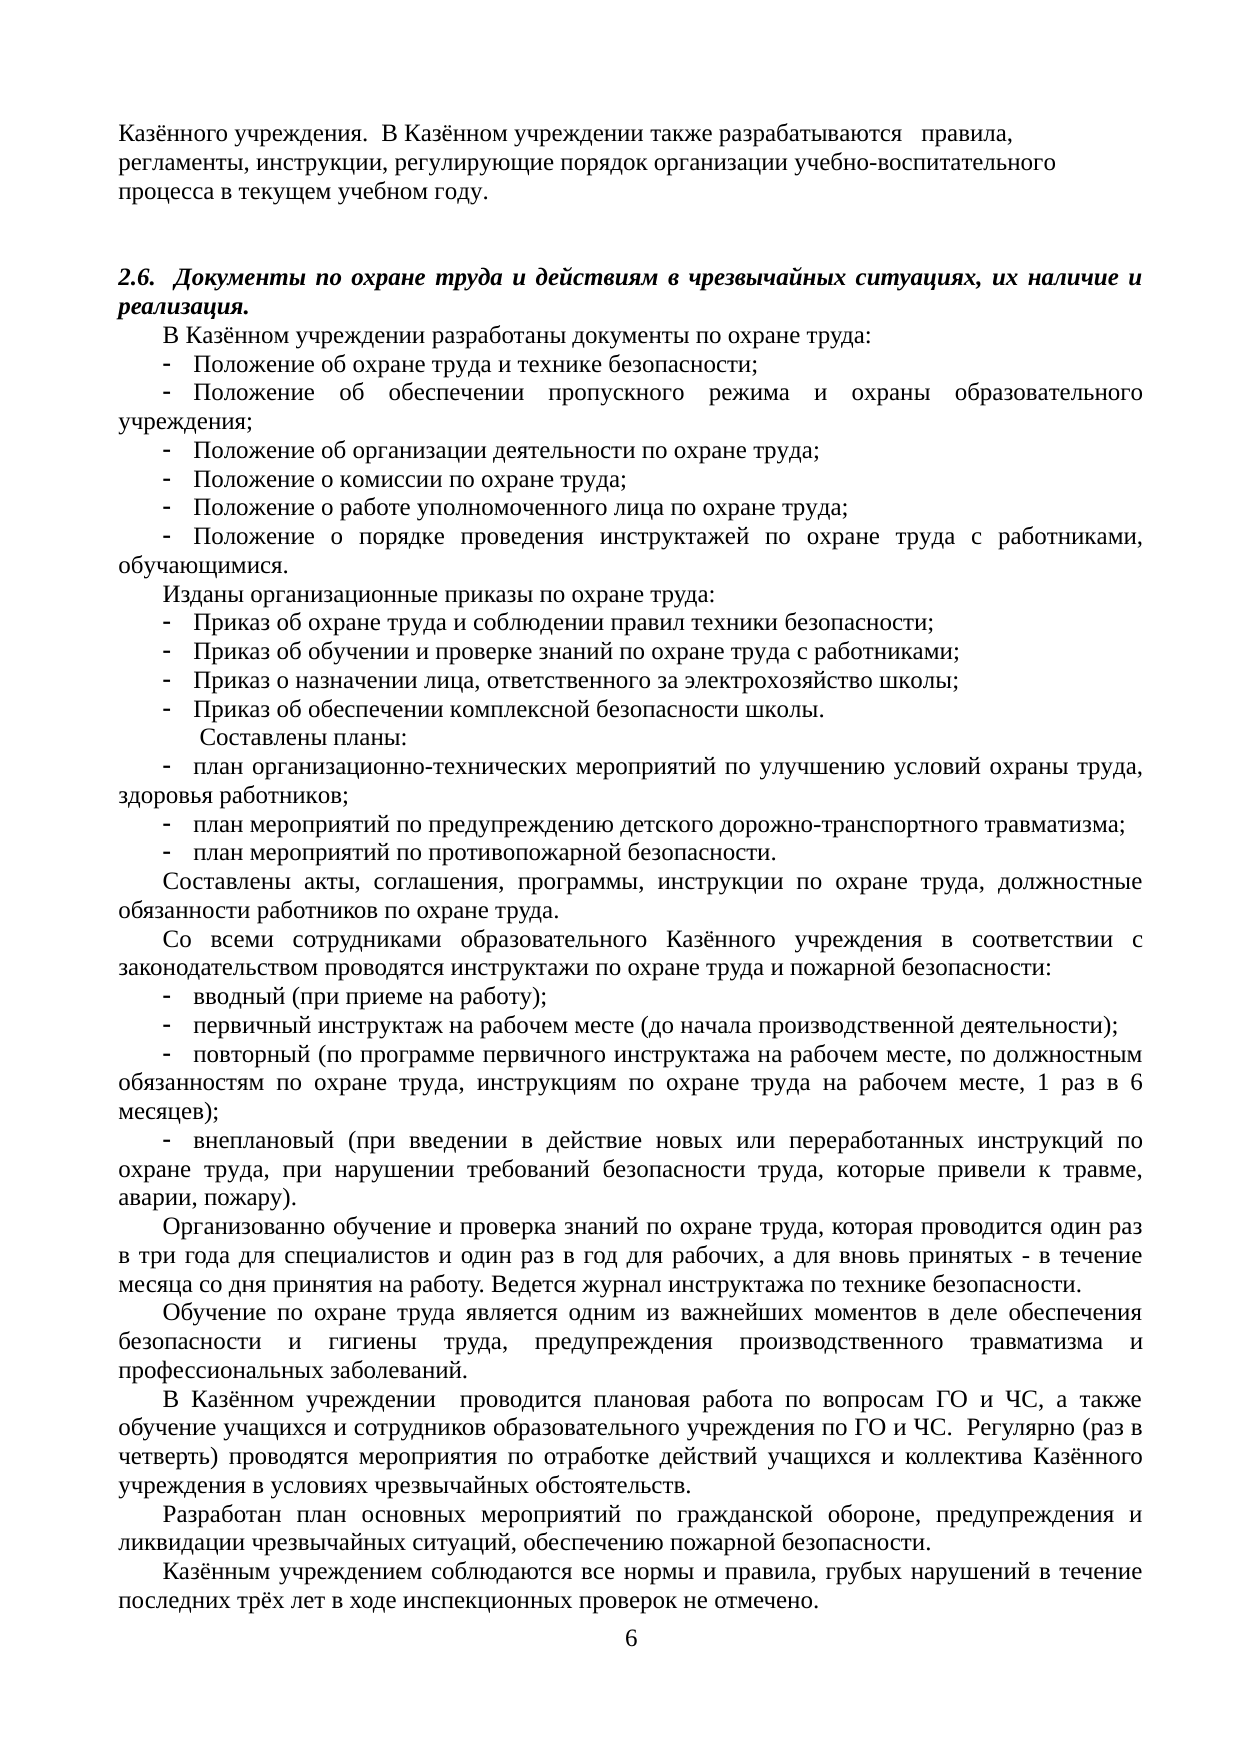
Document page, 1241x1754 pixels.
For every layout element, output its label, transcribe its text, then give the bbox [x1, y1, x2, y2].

list первичный инструктаж на рабочем месте (до начала производственной деятельности); [118, 1010, 1144, 1039]
text Казённым учреждением соблюдаются все нормы и правила, грубых нарушений в течение последних трёх лет в ходе инспекционных проверок не отмечено. [118, 1556, 1144, 1614]
list Положение об организации деятельности по охране труда; [118, 435, 1144, 464]
list Приказ об обучении и проверке знаний по охране труда с работниками; [118, 636, 1144, 665]
text Обучение по охране труда является одним из важнейших моментов в деле обеспечения безопасности и гигиены труда, предупреждения производственного травматизма и профессиональных заболеваний. [118, 1297, 1144, 1384]
list внеплановый (при введении в действие новых или переработанных инструкций по охране труда, при нарушении требований безопасности труда, которые привели к травме, аварии, пожару). [118, 1125, 1144, 1211]
list план организационно-технических мероприятий по улучшению условий охраны труда, здоровья работников; [118, 751, 1144, 809]
list Приказ об охране труда и соблюдении правил техники безопасности; [118, 607, 1144, 636]
text В Казённом учреждении разработаны документы по охране труда: [118, 320, 1144, 349]
text Составлены планы: [193, 722, 1144, 751]
text Организованно обучение и проверка знаний по охране труда, которая проводится один раз в три года для специалистов и один раз в год для рабочих, а для вновь принятых - в течение месяца со дня принятия на работу. Ведется журнал инструктажа по технике безопасности. [118, 1211, 1144, 1297]
list Положение о комиссии по охране труда; [118, 464, 1144, 492]
text Со всеми сотрудниками образовательного Казённого учреждения в соответствии с законодательством проводятся инструктажи по охране труда и пожарной безопасности: [118, 924, 1144, 981]
text Составлены акты, соглашения, программы, инструкции по охране труда, должностные обязанности работников по охране труда. [118, 866, 1144, 924]
list план мероприятий по противопожарной безопасности. [118, 837, 1144, 866]
list Положение о порядке проведения инструктажей по охране труда с работниками, обучающимися. [118, 521, 1144, 579]
list план мероприятий по предупреждению детского дорожно-транспортного травматизма; [118, 809, 1144, 837]
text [118, 118, 1144, 204]
list вводный (при приеме на работу); [118, 981, 1144, 1010]
list повторный (по программе первичного инструктажа на рабочем месте, по должностным обязанностям по охране труда, инструкциям по охране труда на рабочем месте, 1 раз в 6 месяцев); [118, 1039, 1144, 1125]
list Приказ об обеспечении комплексной безопасности школы. [118, 694, 1144, 722]
list Положение о работе уполномоченного лица по охране труда; [118, 492, 1144, 521]
text В Казённом учреждении проводится плановая работа по вопросам ГО и ЧС, а также обучение учащихся и сотрудников образовательного учреждения по ГО и ЧС. Регулярно (раз в четверть) проводятся мероприятия по отработке действий учащихся и коллектива Казённого учреждения в условиях чрезвычайных обстоятельств. [118, 1384, 1144, 1499]
text 2.6. Документы по охране труда и действиям в чрезвычайных ситуациях, их наличие и реализация. [118, 262, 1144, 320]
text Разработан план основных мероприятий по гражданской обороне, предупреждения и ликвидации чрезвычайных ситуаций, обеспечению пожарной безопасности. [118, 1499, 1144, 1556]
text Изданы организационные приказы по охране труда: [118, 579, 1144, 607]
list Положение об охране труда и технике безопасности; [118, 349, 1144, 377]
list Приказ о назначении лица, ответственного за электрохозяйство школы; [118, 665, 1144, 694]
list Положение об обеспечении пропускного режима и охраны образовательного учреждения; [118, 377, 1144, 435]
